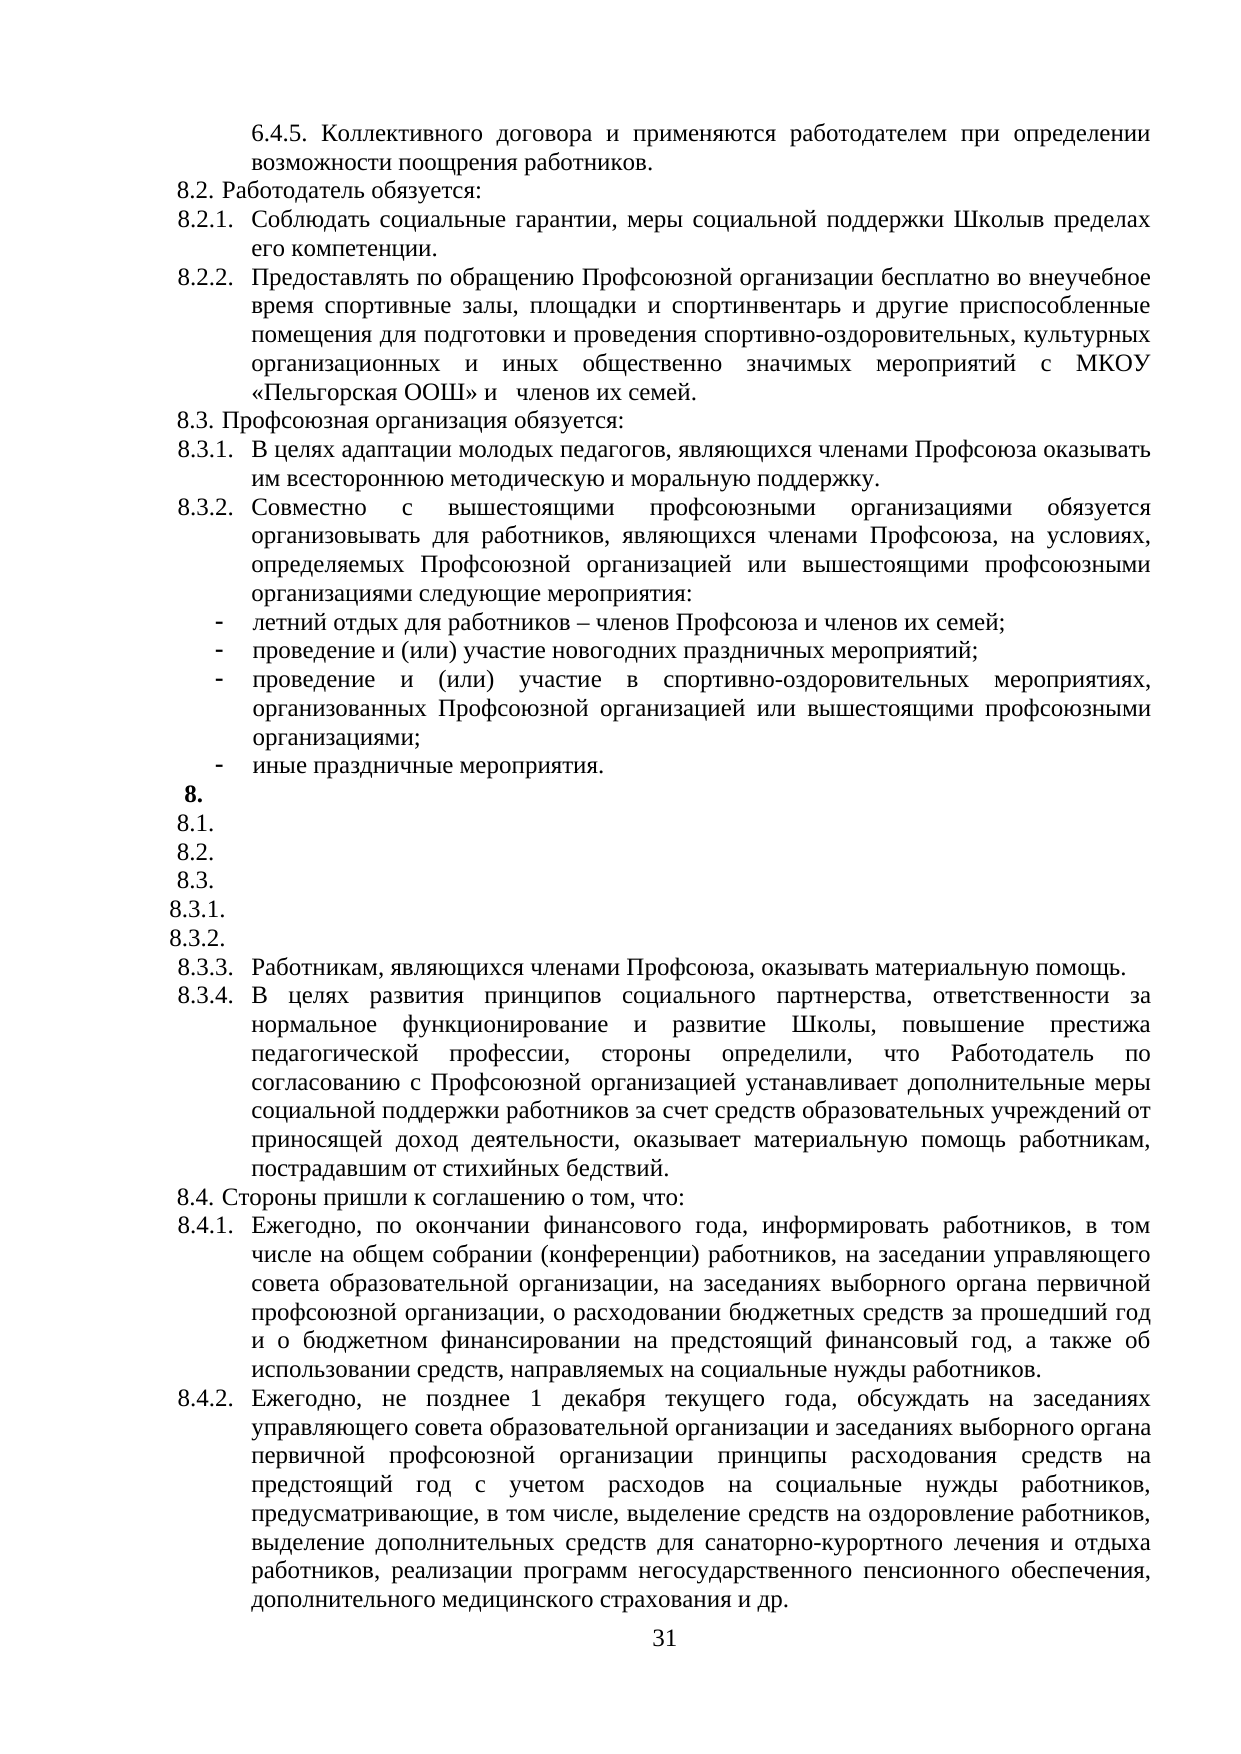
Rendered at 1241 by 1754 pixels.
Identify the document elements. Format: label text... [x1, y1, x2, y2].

list В целях развития принципов социального партнерства, ответственности за нормальное функционирование и развитие Школы, повышение престижа педагогической профессии, стороны определили, что Работодатель по согласованию с Профсоюзной организацией устанавливает дополнительные меры социальной поддержки работников за счет средств образовательных учреждений от приносящей доход деятельности, оказывает материальную помощь работникам, пострадавшим от стихийных бедствий. [177, 981, 1152, 1182]
list Совместно с вышестоящими профсоюзными организациями обязуется организовывать для работников, являющихся членами Профсоюза, на условиях, определяемых Профсоюзной организацией или вышестоящими профсоюзными организациями следующие мероприятия: [177, 492, 1152, 607]
list Ежегодно, не позднее 1 декабря текущего года, обсуждать на заседаниях управляющего совета образовательной организации и заседаниях выборного органа первичной профсоюзной организации принципы расходования средств на предстоящий год с учетом расходов на социальные нужды работников, предусматривающие, в том числе, выделение средств на оздоровление работников, выделение дополнительных средств для санаторно-курортного лечения и отдыха работников, реализации программ негосударственного пенсионного обеспечения, дополнительного медицинского страхования и др. [177, 1383, 1152, 1613]
list летний отдых для работников – членов Профсоюза и членов их семей; [215, 607, 1152, 636]
list Соблюдать социальные гарантии, меры социальной поддержки Школыв пределах его компетенции. [177, 204, 1152, 262]
list проведение и (или) участие в спортивно-оздоровительных мероприятиях, организованных Профсоюзной организацией или вышестоящими профсоюзными организациями; [215, 664, 1152, 751]
list Работодатель обязуется: [177, 176, 1152, 204]
list иные праздничные мероприятия. [215, 751, 1152, 779]
list Предоставлять по обращению Профсоюзной организации бесплатно во внеучебное время спортивные залы, площадки и спортинвентарь и другие приспособленные помещения для подготовки и проведения спортивно-оздоровительных, культурных организационных и иных общественно значимых мероприятий с МКОУ «Пельгорская ООШ» и членов их семей. [177, 262, 1152, 406]
list Профсоюзная организация обязуется: [177, 406, 1152, 434]
list В целях адаптации молодых педагогов, являющихся членами Профсоюза оказывать им всестороннюю методическую и моральную поддержку. [177, 434, 1152, 492]
list Стороны пришли к соглашению о том, что: [177, 1182, 1152, 1211]
list проведение и (или) участие новогодних праздничных мероприятий; [215, 636, 1152, 664]
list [177, 118, 1152, 176]
list Ежегодно, по окончании финансового года, информировать работников, в том числе на общем собрании (конференции) работников, на заседании управляющего совета образовательной организации, на заседаниях выборного органа первичной профсоюзной организации, о расходовании бюджетных средств за прошедший год и о бюджетном финансировании на предстоящий финансовый год, а также об использовании средств, направляемых на социальные нужды работников. [177, 1211, 1152, 1383]
list Работникам, являющихся членами Профсоюза, оказывать материальную помощь. [177, 952, 1152, 981]
